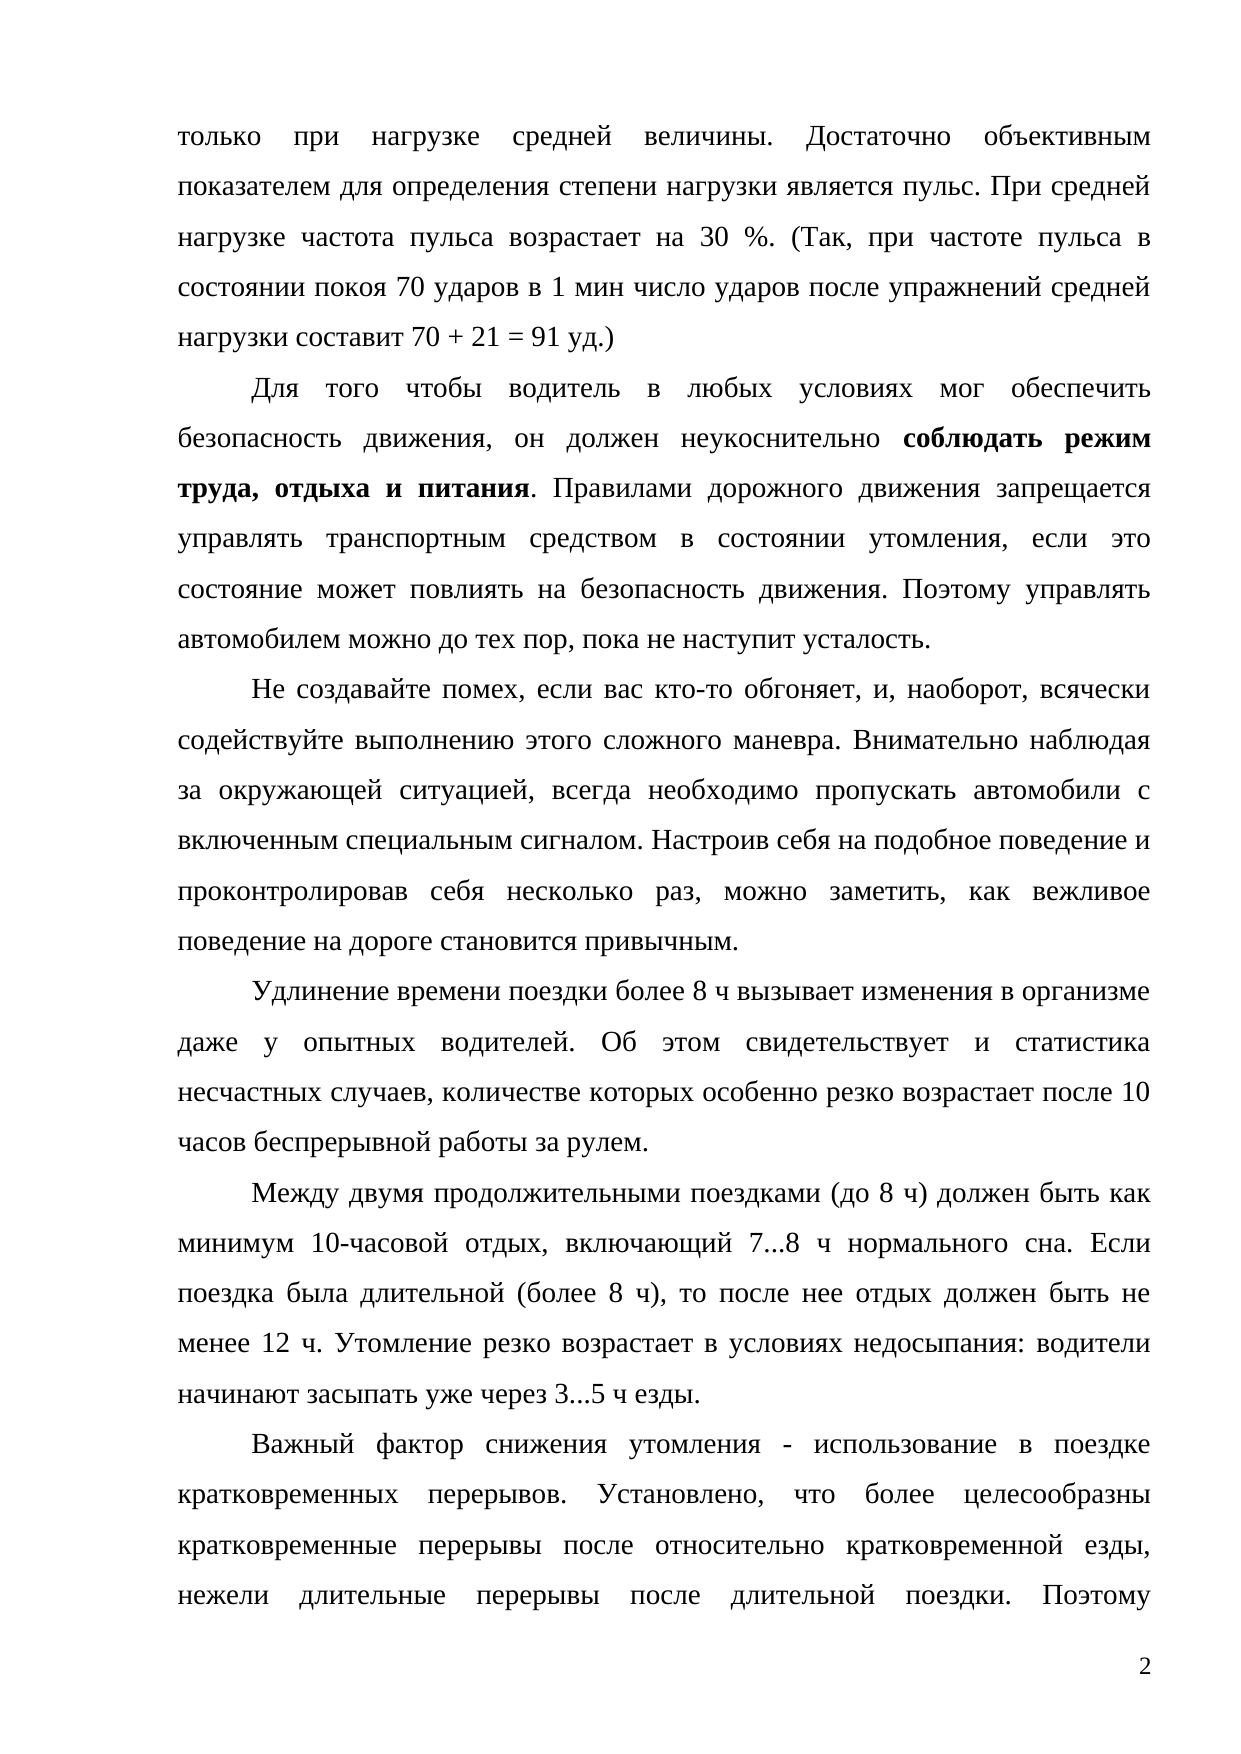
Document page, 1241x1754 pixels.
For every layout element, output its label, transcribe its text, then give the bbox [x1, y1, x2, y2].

text Не создавайте помех, если вас кто-то обгоняет, и, наоборот, всячески содействуйте выполнению этого сложного маневра. Внимательно наблюдая за окружающей ситуацией, всегда необходимо пропускать автомобили с включенным специальным сигналом. Настроив себя на подобное поведение и проконтролировав себя несколько раз, можно заметить, как вежливое поведение на дороге становится привычным. [177, 672, 1152, 957]
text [177, 118, 1152, 353]
text Между двумя продолжительными поездками (до 8 ч) должен быть как минимум 10-часовой отдых, включающий 7...8 ч нормального сна. Если поездка была длительной (более 8 ч), то после нее отдых должен быть не менее 12 ч. Утомление резко возрастает в условиях недосыпания: водители начинают засыпать уже через 3...5 ч езды. [177, 1175, 1152, 1409]
text Для того чтобы водитель в любых условиях мог обеспечить безопасность движения, он должен неукоснительно соблюдать режим труда, отдыха и питания. Правилами дорожного движения запрещается управлять транспортным средством в состоянии утомления, если это состояние может повлиять на безопасность движения. Поэтому управлять автомобилем можно до тех пор, пока не наступит усталость. [177, 370, 1152, 655]
text Удлинение времени поездки более 8 ч вызывает изменения в организме даже у опытных водителей. Об этом свидетельствует и статистика несчастных случаев, количестве которых особенно резко возрастает после 10 часов беспрерывной работы за рулем. [177, 973, 1152, 1158]
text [177, 1426, 1152, 1611]
